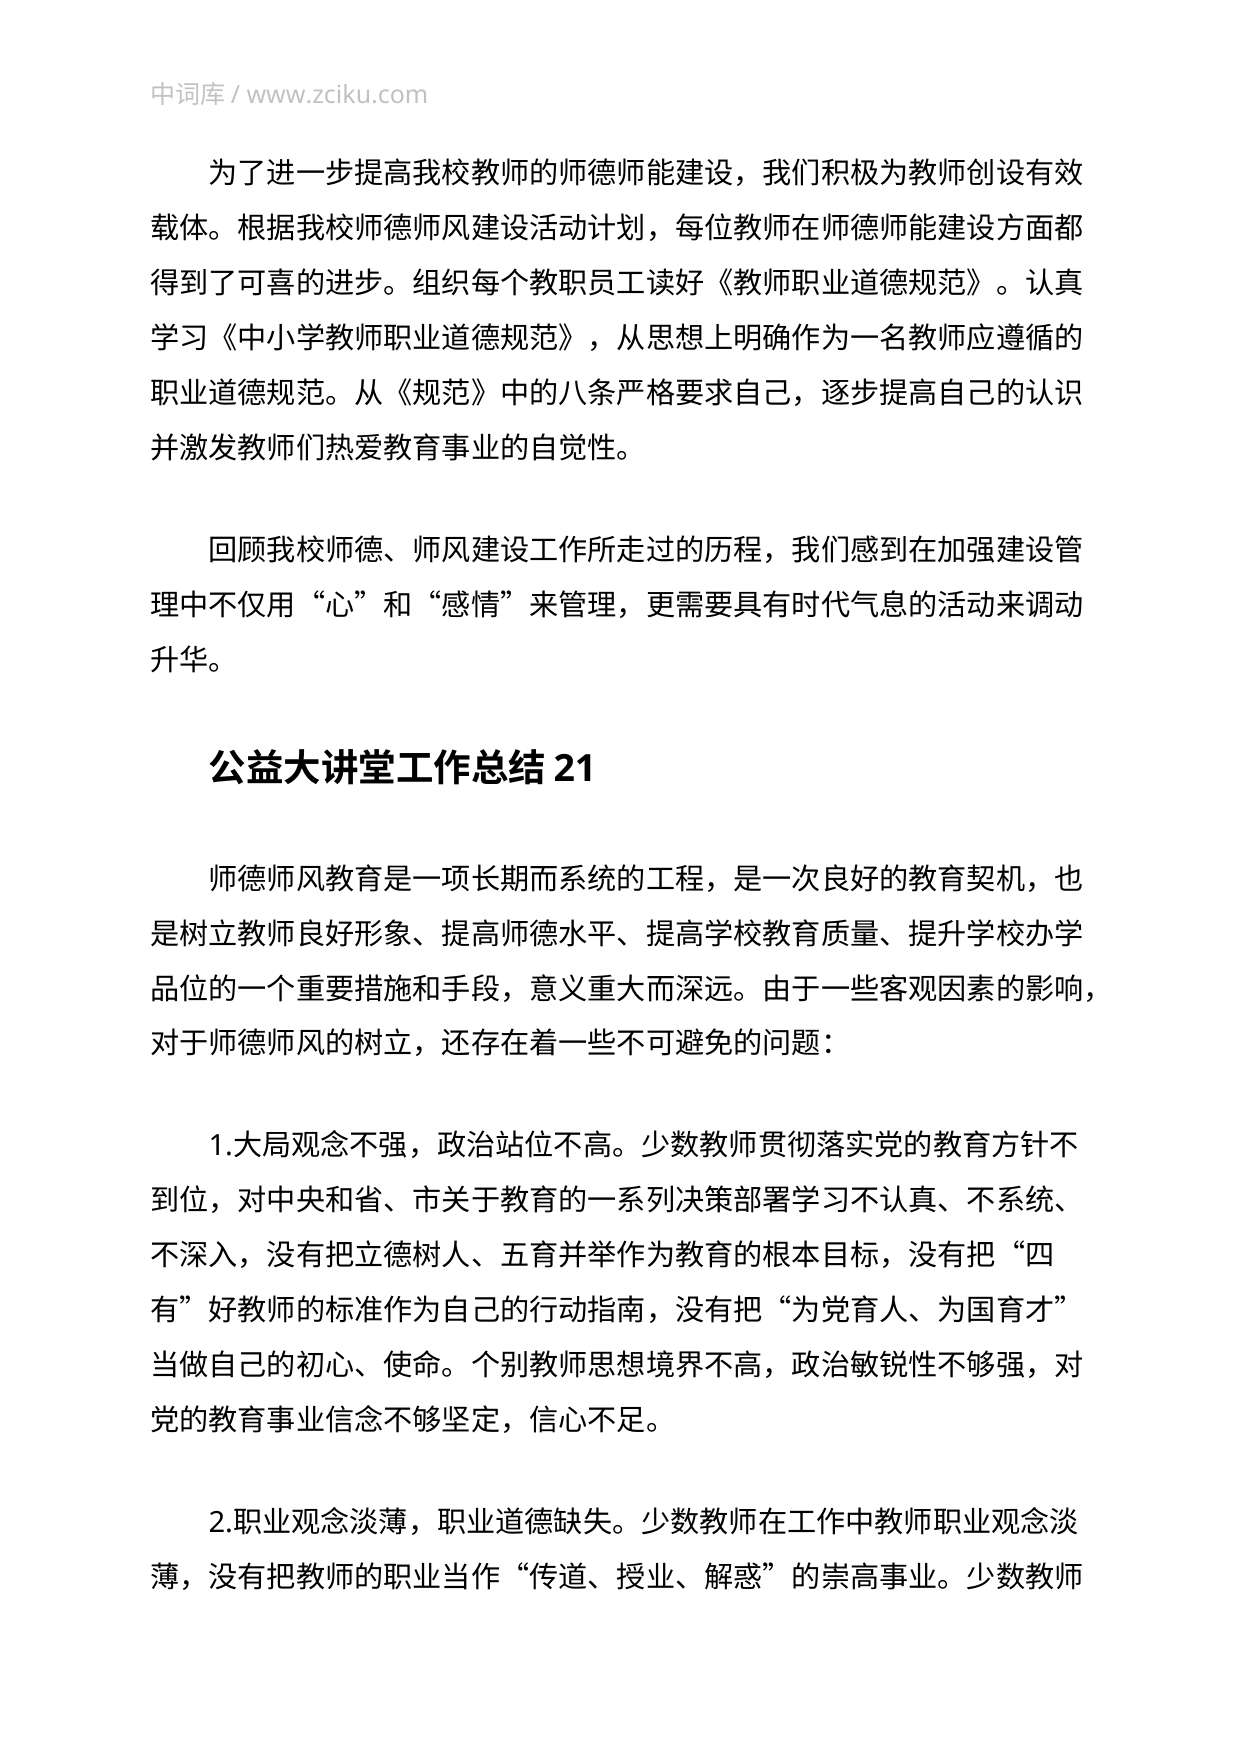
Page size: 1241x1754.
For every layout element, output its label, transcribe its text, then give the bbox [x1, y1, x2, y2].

text 为了进一步提高我校教师的师德师能建设，我们积极为教师创设有效载体。根据我校师德师风建设活动计划，每位教师在师德师能建设方面都得到了可喜的进步。组织每个教职员工读好《教师职业道德规范》。认真学习《中小学教师职业道德规范》，从思想上明确作为一名教师应遵循的职业道德规范。从《规范》中的八条严格要求自己，逐步提高自己的认识并激发教师们热爱教育事业的自觉性。 [150, 150, 1090, 467]
text 公益大讲堂工作总结21 [150, 738, 1090, 792]
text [150, 1498, 1090, 1596]
text 回顾我校师德、师风建设工作所走过的历程，我们感到在加强建设管理中不仅用“心”和“感情”来管理，更需要具有时代气息的活动来调动升华。 [150, 526, 1090, 678]
text 师德师风教育是一项长期而系统的工程，是一次良好的教育契机，也是树立教师良好形象、提高师德水平、提高学校教育质量、提升学校办学品位的一个重要措施和手段，意义重大而深远。由于一些客观因素的影响，对于师德师风的树立，还存在着一些不可避免的问题： [150, 855, 1090, 1062]
text 1.大局观念不强，政治站位不高。少数教师贯彻落实党的教育方针不到位，对中央和省、市关于教育的一系列决策部署学习不认真、不系统、不深入，没有把立德树人、五育并举作为教育的根本目标，没有把“四有”好教师的标准作为自己的行动指南，没有把“为党育人、为国育才”当做自己的初心、使命。个别教师思想境界不高，政治敏锐性不够强，对党的教育事业信念不够坚定，信心不足。 [150, 1122, 1090, 1439]
